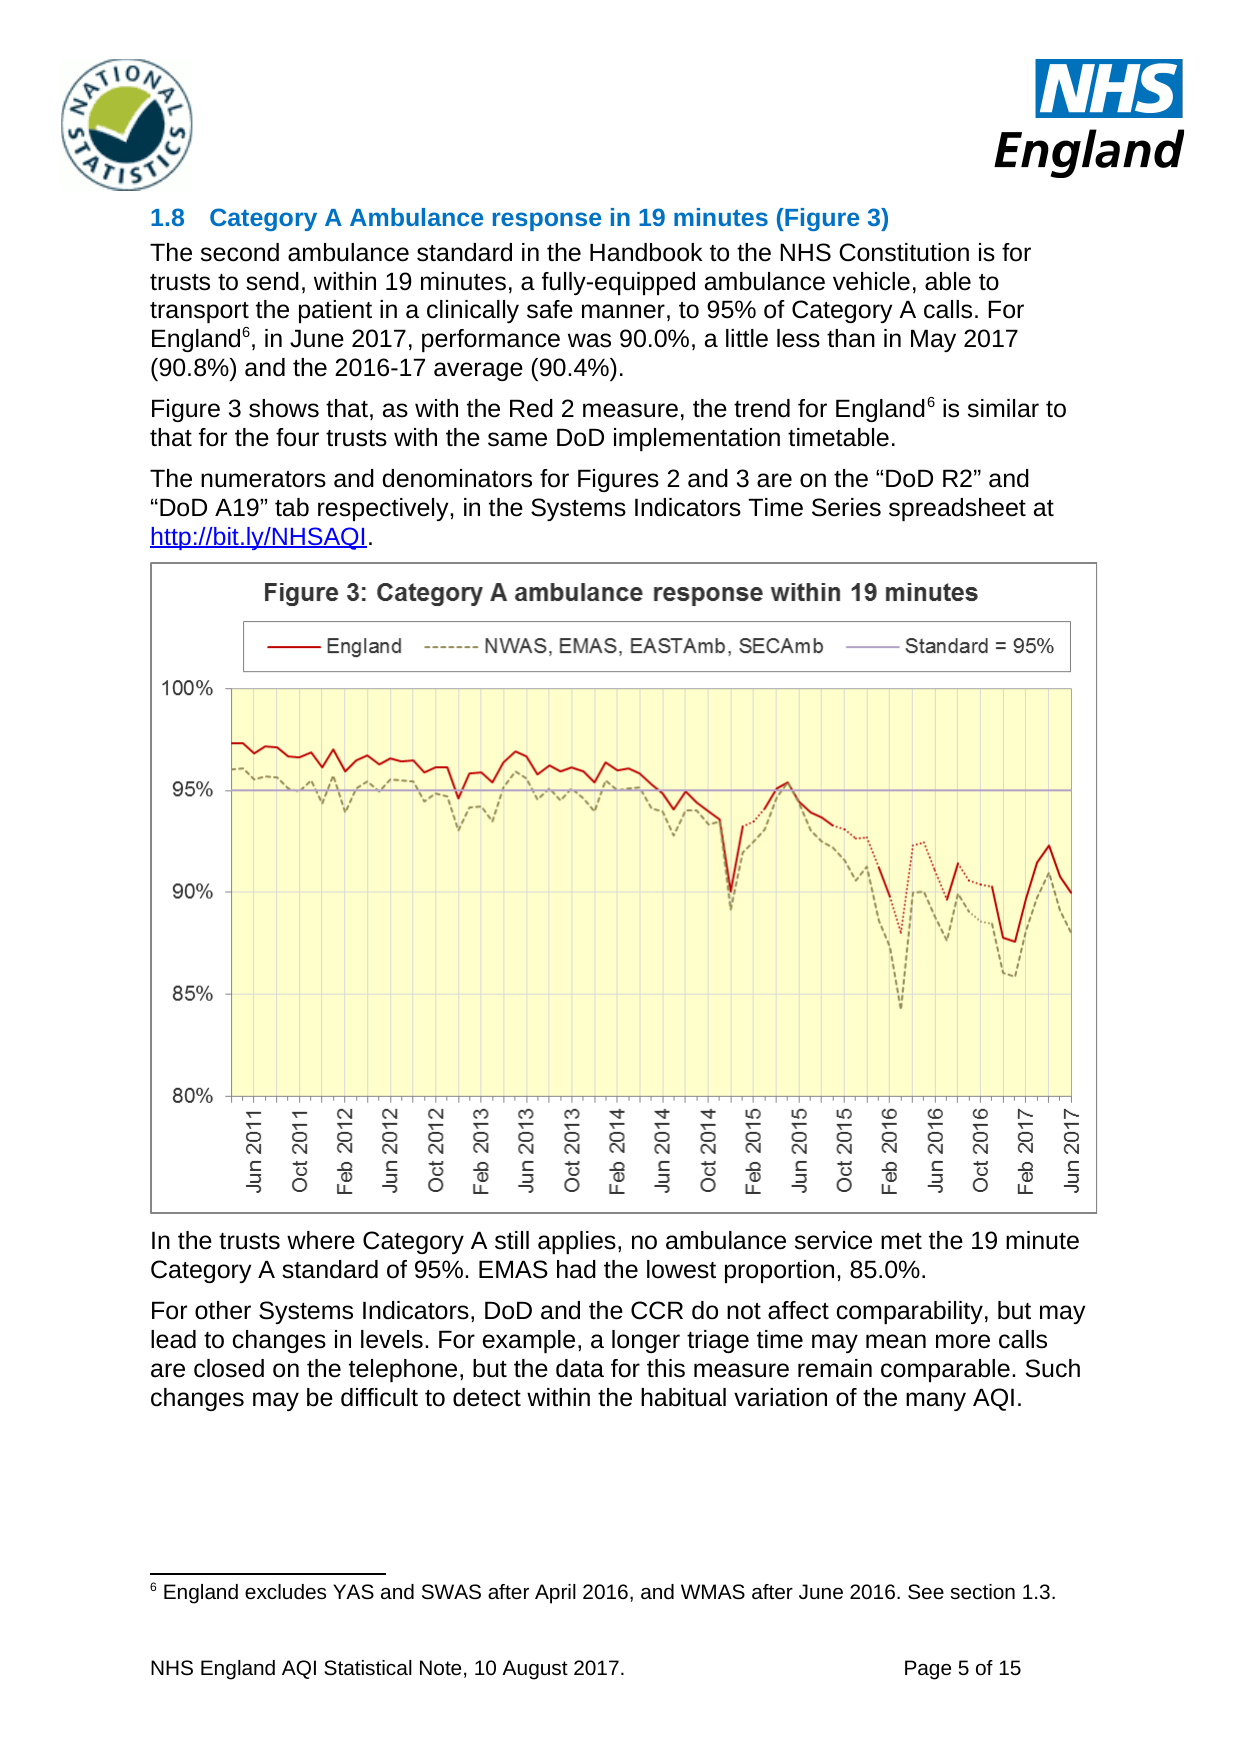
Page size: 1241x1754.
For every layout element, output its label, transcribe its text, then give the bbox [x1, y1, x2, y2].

text In the trusts where Category A still applies, no ambulance service met the 19 minute Category A standard of 95%. EMAS had the lowest proportion, 85.0%. [150, 1226, 1090, 1284]
text The second ambulance standard in the Handbook to the NHS Constitution is for trusts to send, within 19 minutes, a fully-equipped ambulance vehicle, able to transport the patient in a clinically safe manner, to 95% of Category A calls. For England, in June 2017, performance was 90.0%, a little less than in May 2017 (90.8%) and the 2016-17 average (90.4%). [150, 238, 1090, 382]
subtitle Category A Ambulance response in 19 minutes (Figure 3) [150, 203, 1090, 232]
picture [61, 59, 193, 191]
text For other Systems Indicators, DoD and the CCR do not affect comparability, but may lead to changes in levels. For example, a longer triage time may mean more calls are closed on the telephone, but the data for this measure remain comparable. Such changes may be difficult to detect within the habitual variation of the many AQI. [150, 1296, 1090, 1411]
picture [994, 59, 1185, 178]
text The numerators and denominators for Figures 2 and 3 are on the “DoD R2” and “DoD A19” tab respectively, in the Systems Indicators Time Series spreadsheet at http://bit.ly/NHSAQI. [150, 464, 1090, 550]
picture [150, 562, 1098, 1214]
text Figure 3 shows that, as with the Red 2 measure, the trend for England6 is similar to that for the four trusts with the same DoD implementation timetable. [150, 394, 1090, 452]
